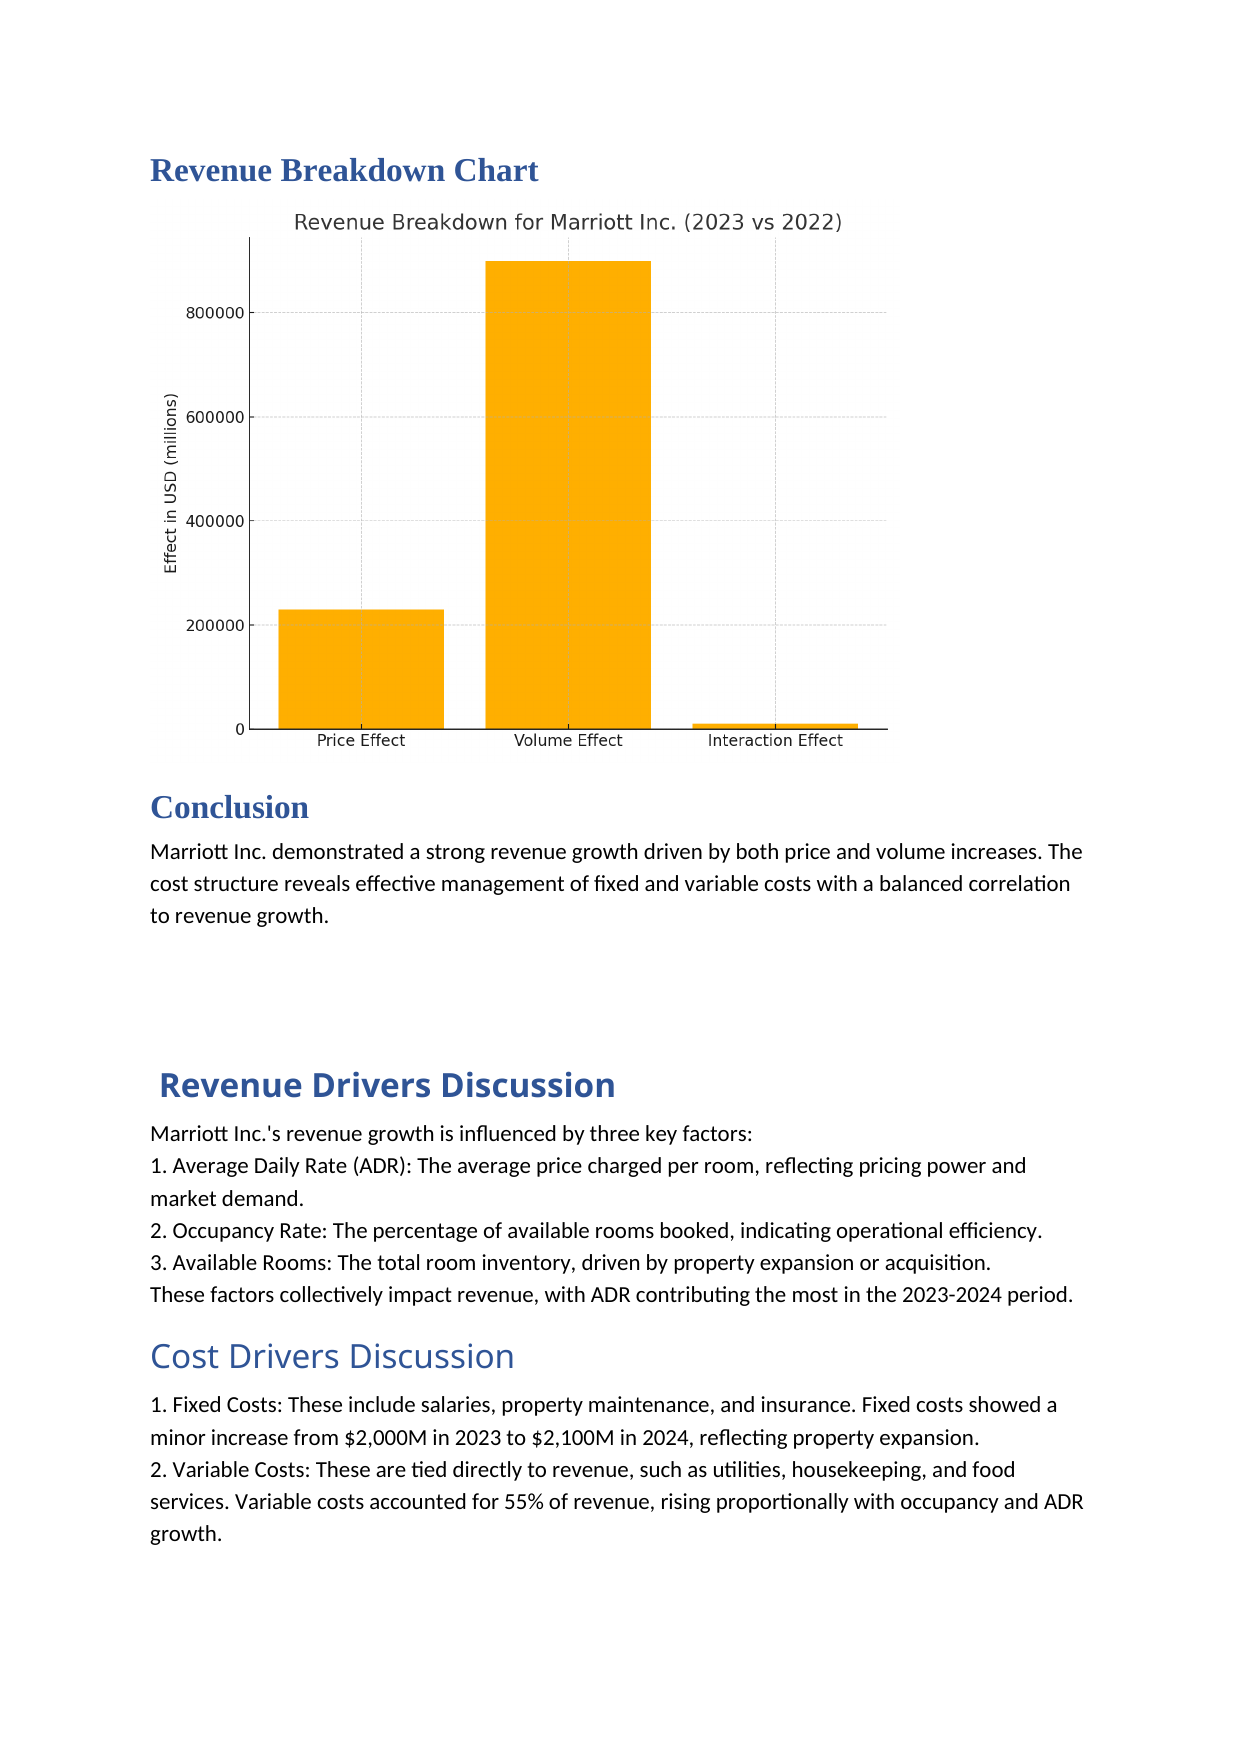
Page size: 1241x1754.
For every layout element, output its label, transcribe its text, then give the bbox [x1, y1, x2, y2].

text Marriott Inc. demonstrated a strong revenue growth driven by both price and volume increases. The cost structure reveals effective management of fixed and variable costs with a balanced correlation to revenue growth. [150, 837, 1090, 929]
subtitle Conclusion [150, 787, 1090, 826]
subtitle Revenue Breakdown Chart [150, 150, 1090, 188]
subtitle Cost Drivers Discussion [150, 1333, 1090, 1379]
text Marriott Inc.'s revenue growth is influenced by three key factors: 1. Average Daily Rate (ADR): The average price charged per room, reflecting pricing power and market demand. 2. Occupancy Rate: The percentage of available rooms booked, indicating operational efficiency. 3. Available Rooms: The total room inventory, driven by property expansion or acquisition. These factors collectively impact revenue, with ADR contributing the most in the 2023-2024 period. [150, 1119, 1090, 1308]
picture [150, 199, 901, 763]
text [150, 1391, 1090, 1547]
subtitle Revenue Drivers Discussion [150, 1062, 1090, 1107]
